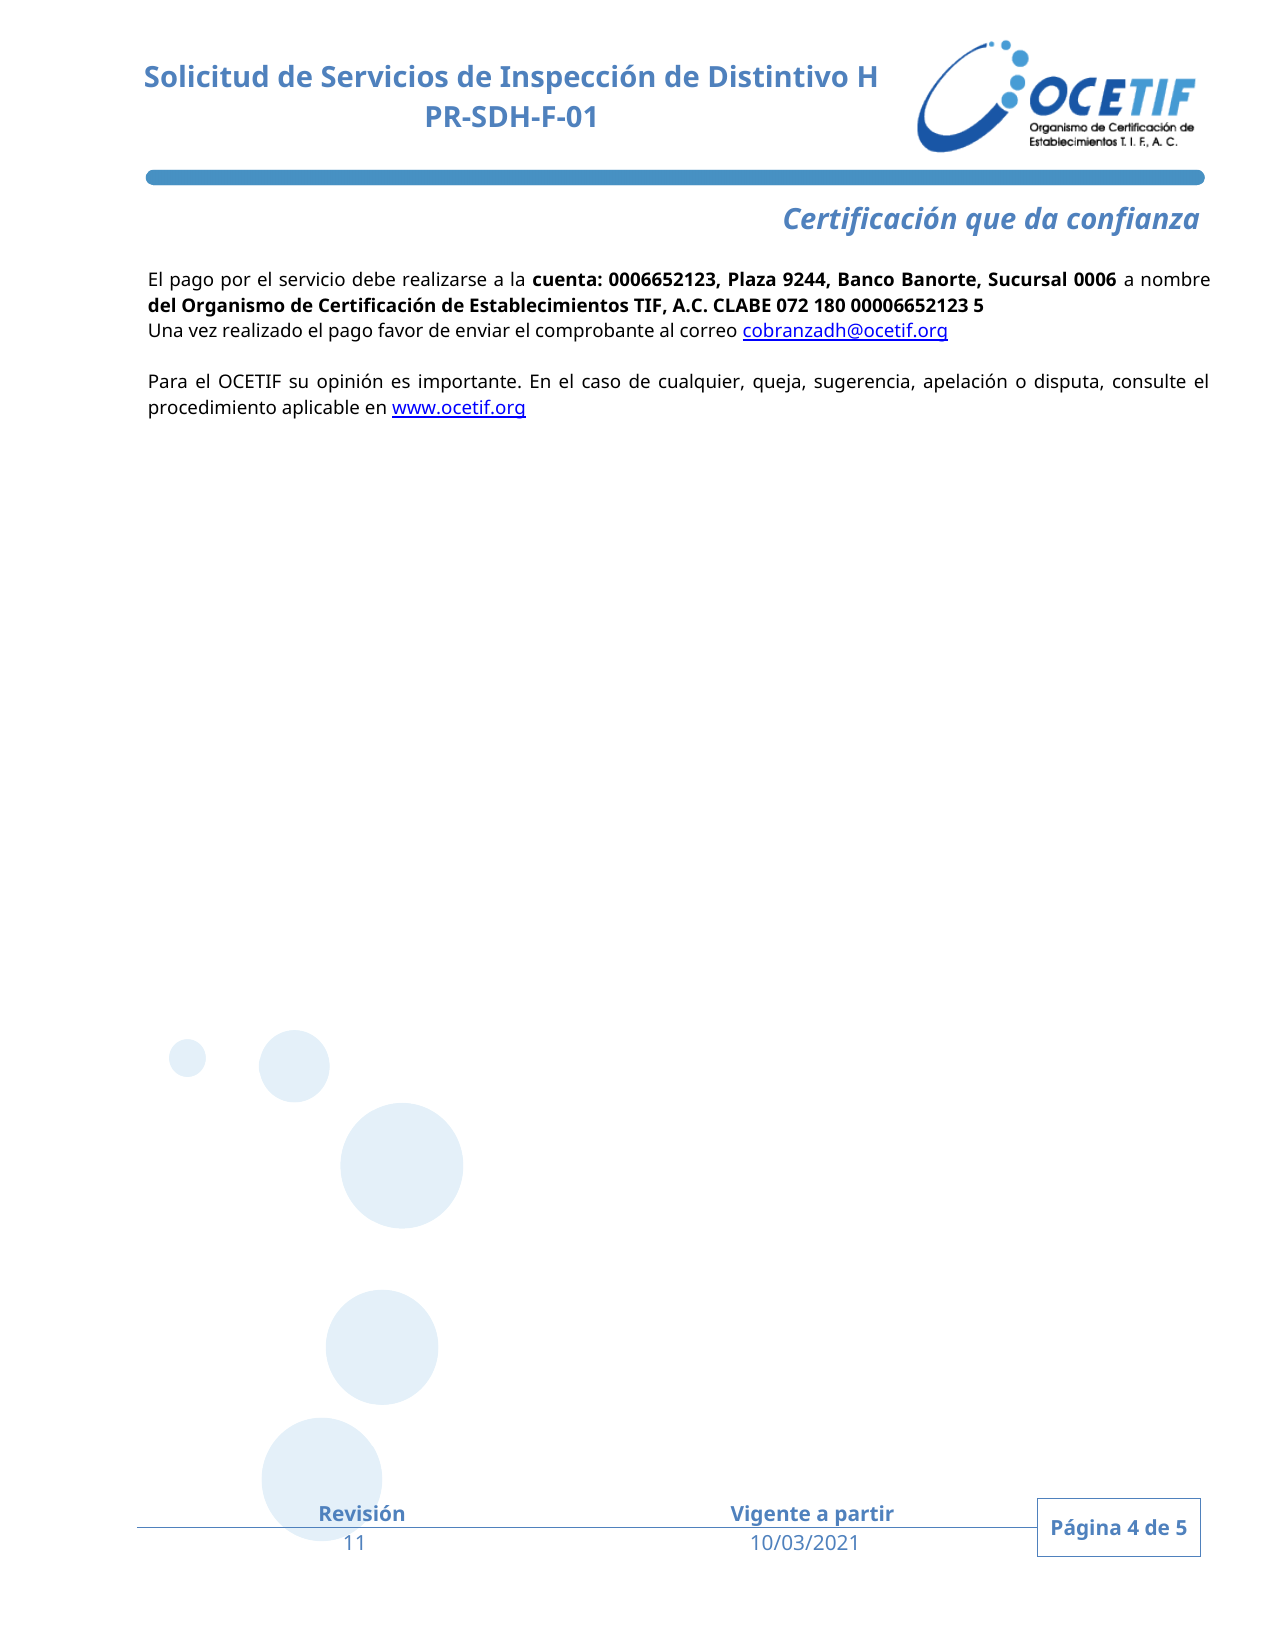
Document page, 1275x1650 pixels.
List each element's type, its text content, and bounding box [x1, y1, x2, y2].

picture [136, 35, 1212, 199]
picture [146, 1528, 486, 1546]
text Una vez realizado el pago favor de enviar el comprobante al correo cobranzadh@ocetif.org [148, 318, 1211, 343]
picture [146, 1025, 486, 1527]
text Para el OCETIF su opinión es importante. En el caso de cualquier, queja, sugerencia, apelación o disputa, consulte el procedimiento aplicable en www.ocetif.org [148, 369, 1211, 420]
text El pago por el servicio debe realizarse a la cuenta: 0006652123, Plaza 9244, Banco Banorte, Sucursal 0006 a nombre del Organismo de Certificación de Establecimientos TIF, A.C. CLABE 072 180 00006652123 5 [148, 267, 1211, 318]
